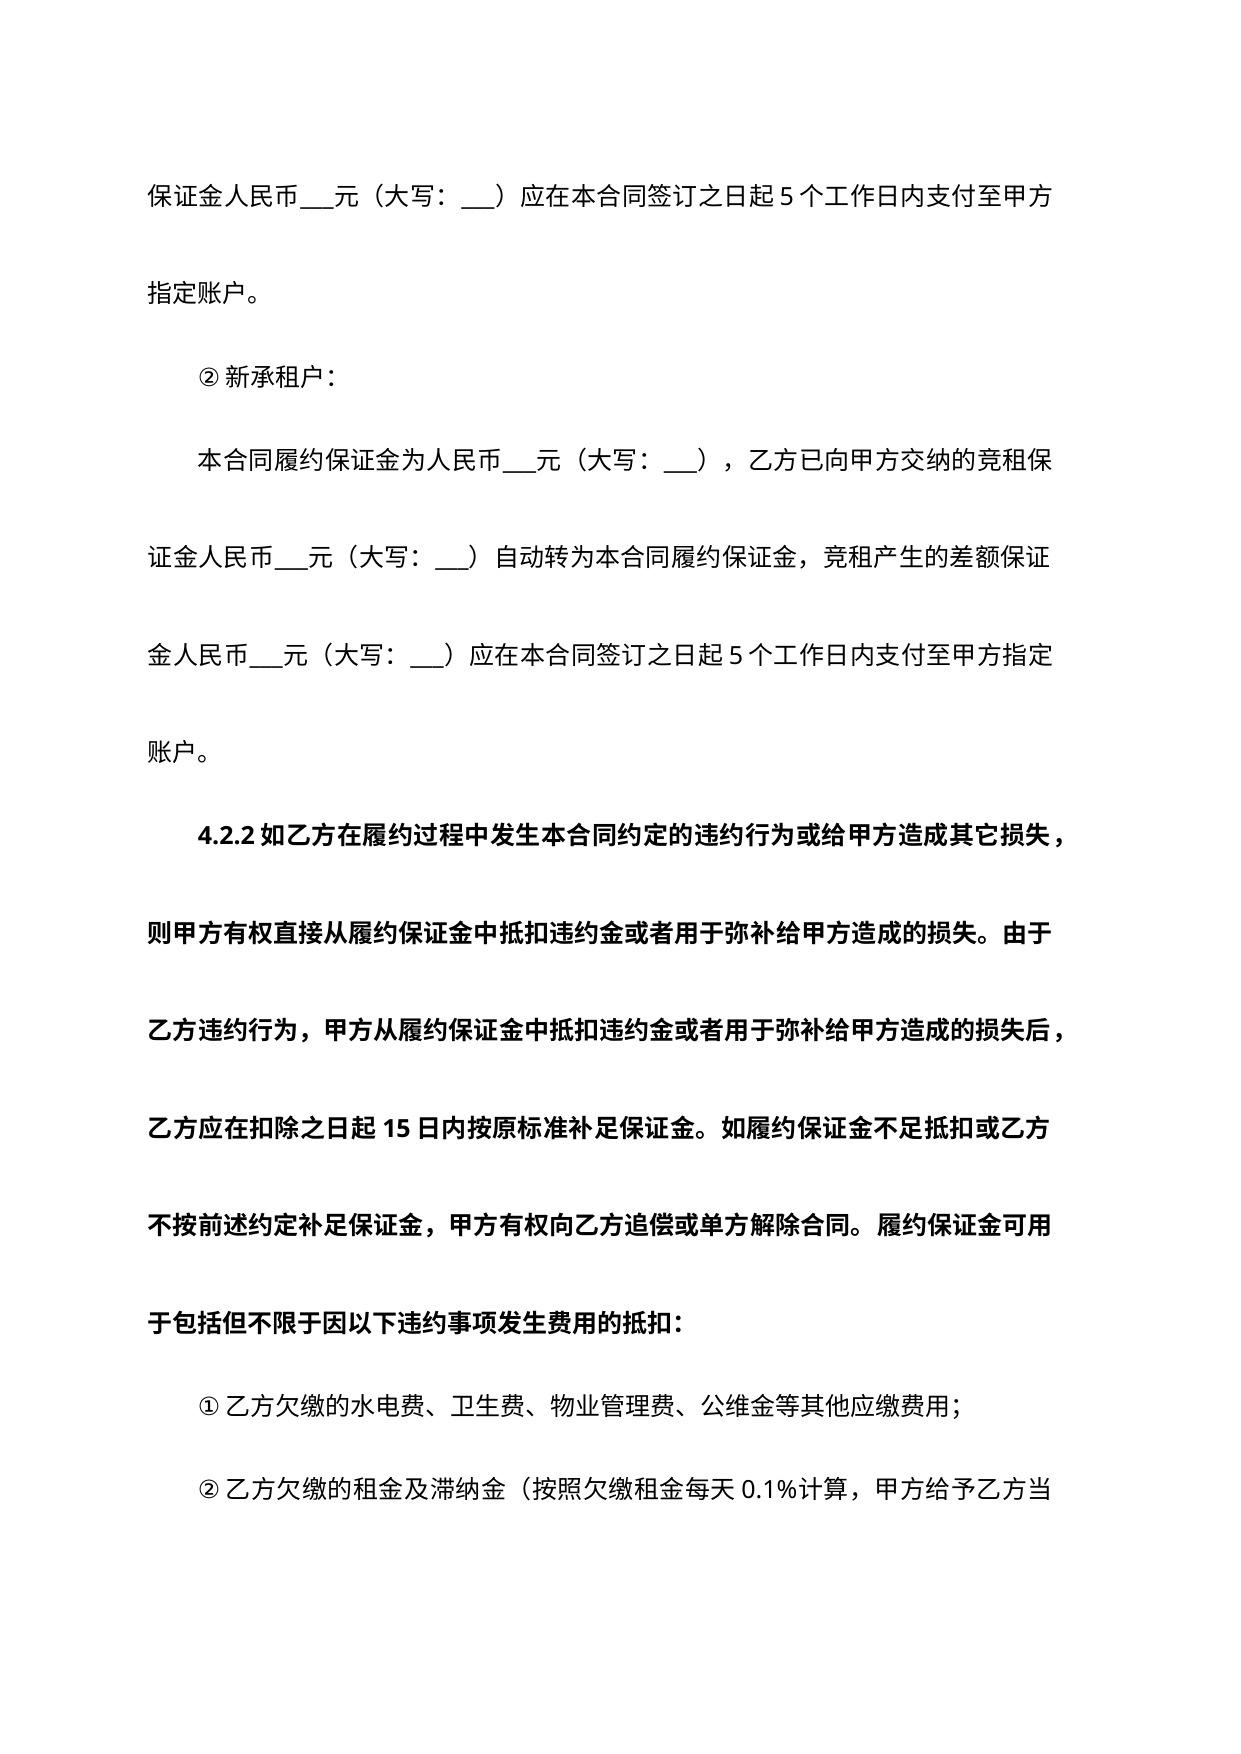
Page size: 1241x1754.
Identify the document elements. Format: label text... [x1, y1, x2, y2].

text ①乙方欠缴的水电费、卫生费、物业管理费、公维金等其他应缴费用； [148, 1372, 1053, 1437]
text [148, 1455, 1053, 1520]
text 本合同履约保证金为人民币___元（大写：___），乙方已向甲方交纳的竞租保证金人民币___元（大写：___）自动转为本合同履约保证金，竞租产生的差额保证金人民币___元（大写：___）应在本合同签订之日起5个工作日内支付至甲方指定账户。 [148, 426, 1053, 783]
text ②新承租户： [148, 343, 1053, 408]
text 4.2.2如乙方在履约过程中发生本合同约定的违约行为或给甲方造成其它损失，则甲方有权直接从履约保证金中抵扣违约金或者用于弥补给甲方造成的损失。由于乙方违约行为，甲方从履约保证金中抵扣违约金或者用于弥补给甲方造成的损失后，乙方应在扣除之日起15日内按原标准补足保证金。如履约保证金不足抵扣或乙方不按前述约定补足保证金，甲方有权向乙方追偿或单方解除合同。履约保证金可用于包括但不限于因以下违约事项发生费用的抵扣： [148, 801, 1053, 1354]
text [148, 162, 1053, 324]
